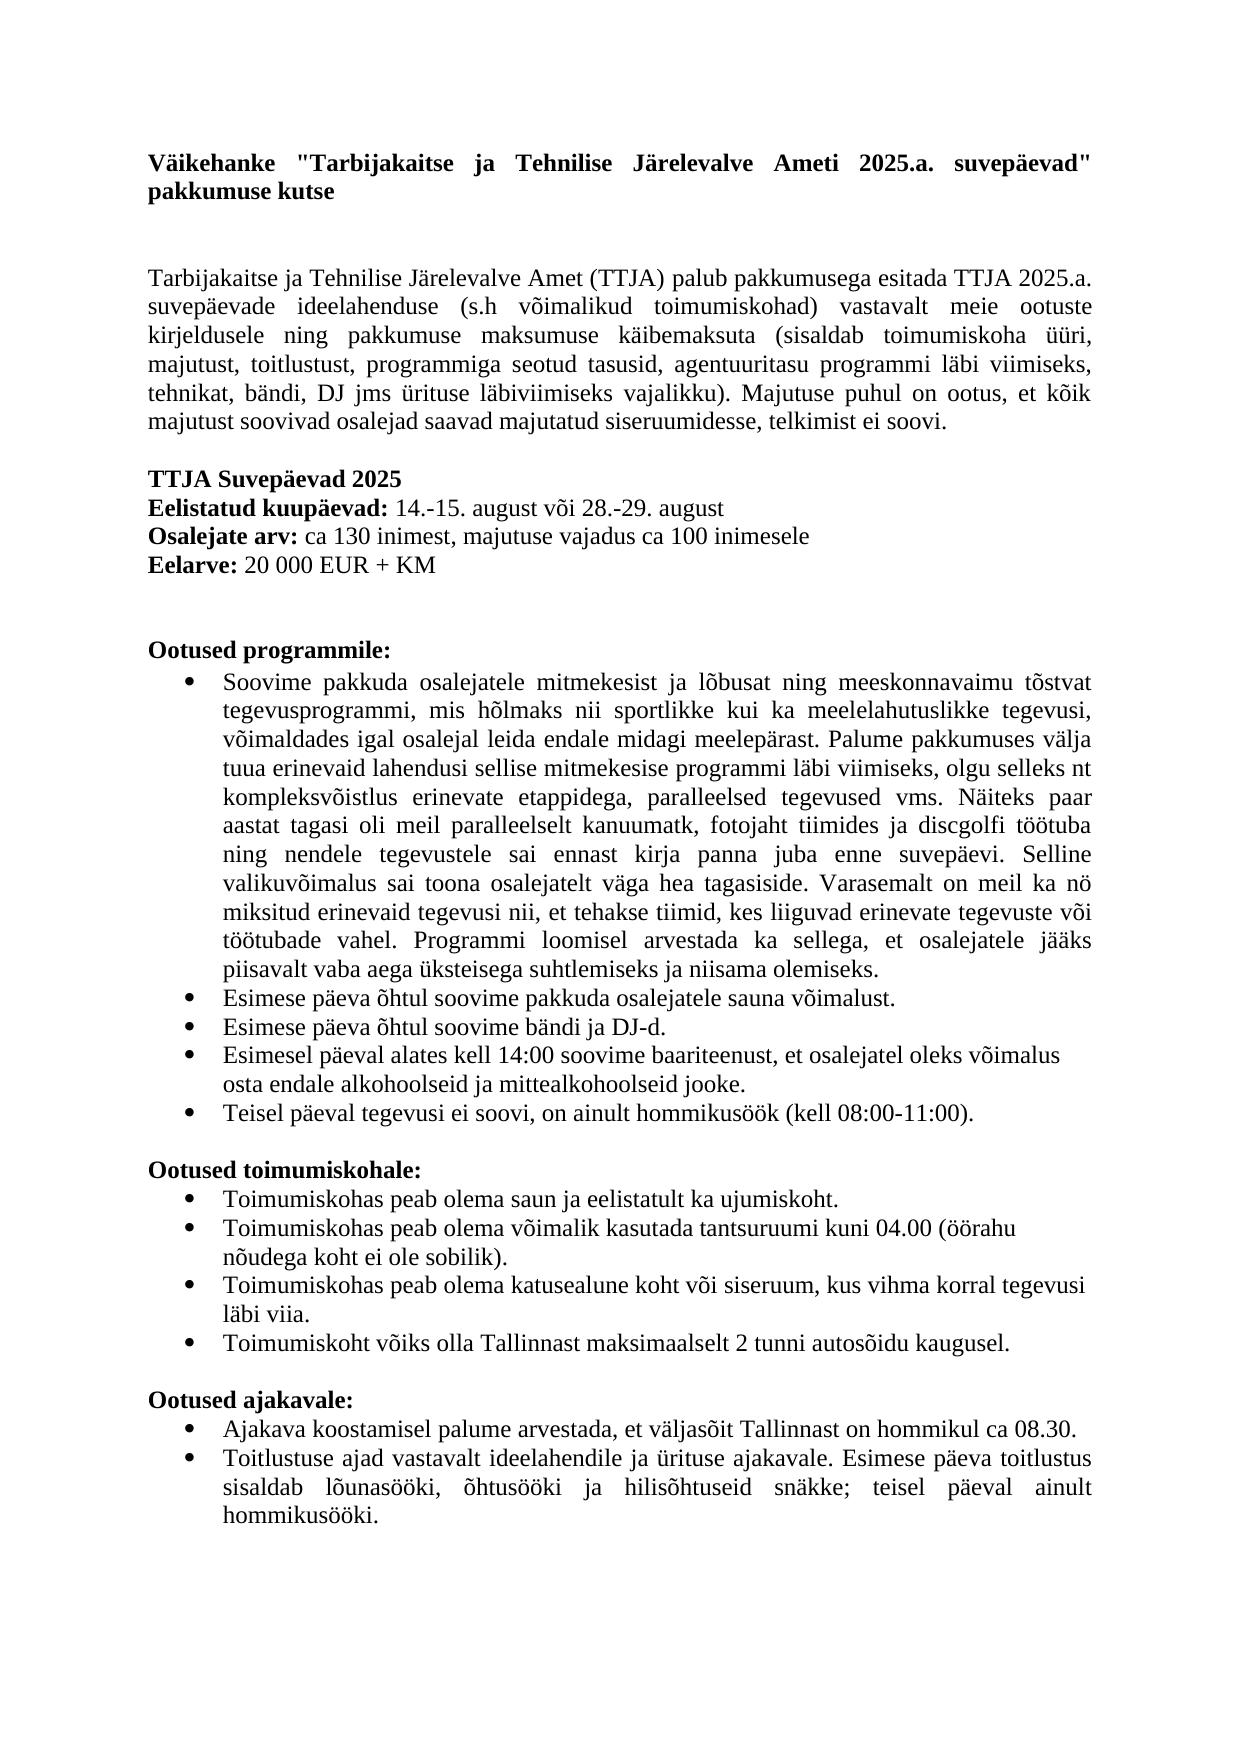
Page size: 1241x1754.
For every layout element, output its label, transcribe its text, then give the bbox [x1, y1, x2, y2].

list Esimese päeva õhtul soovime bändi ja DJ-d. [185, 1012, 1093, 1040]
list Soovime pakkuda osalejatele mitmekesist ja lõbusat ning meeskonnavaimu tõstvat tegevusprogrammi, mis hõlmaks nii sportlikke kui ka meelelahutuslikke tegevusi, võimaldades igal osalejal leida endale midagi meelepärast. Palume pakkumuses välja tuua erinevaid lahendusi sellise mitmekesise programmi läbi viimiseks, olgu selleks nt kompleksvõistlus erinevate etappidega, paralleelsed tegevused vms. Näiteks paar aastat tagasi oli meil paralleelselt kanuumatk, fotojaht tiimides ja discgolfi töötuba ning nendele tegevustele sai ennast kirja panna juba enne suvepäevi. Selline valikuvõimalus sai toona osalejatelt väga hea tagasiside. Varasemalt on meil ka nö miksitud erinevaid tegevusi nii, et tehakse tiimid, kes liiguvad erinevate tegevuste või töötubade vahel. Programmi loomisel arvestada ka sellega, et osalejatele jääks piisavalt vaba aega üksteisega suhtlemiseks ja niisama olemiseks. [185, 667, 1093, 983]
list Ajakava koostamisel palume arvestada, et väljasõit Tallinnast on hommikul ca 08.30. [185, 1414, 1093, 1443]
text Osalejate arv: ca 130 inimest, majutuse vajadus ca 100 inimesele Eelarve: 20 000 EUR + KM [148, 521, 1093, 607]
list Toimumiskohas peab olema katusealune koht või siseruum, kus vihma korral tegevusi läbi viia. [185, 1270, 1093, 1328]
text Ootused toimumiskohale: [148, 1155, 1093, 1184]
text Väikehanke "Tarbijakaitse ja Tehnilise Järelevalve Ameti 2025.a. suvepäevad" pakkumuse kutse [148, 148, 1093, 205]
text Tarbijakaitse ja Tehnilise Järelevalve Amet (TTJA) palub pakkumusega esitada TTJA 2025.a. suvepäevade ideelahenduse (s.h võimalikud toimumiskohad) vastavalt meie ootuste kirjeldusele ning pakkumuse maksumuse käibemaksuta (sisaldab toimumiskoha üüri, majutust, toitlustust, programmiga seotud tasusid, agentuuritasu programmi läbi viimiseks, tehnikat, bändi, DJ jms ürituse läbiviimiseks vajalikku). Majutuse puhul on ootus, et kõik majutust soovivad osalejad saavad majutatud siseruumidesse, telkimist ei soovi. [148, 263, 1093, 435]
list Toimumiskoht võiks olla Tallinnast maksimaalselt 2 tunni autosõidu kaugusel. [185, 1328, 1093, 1357]
list Esimese päeva õhtul soovime pakkuda osalejatele sauna võimalust. [185, 983, 1093, 1012]
text Ootused programmile: [148, 636, 1093, 664]
list Toitlustuse ajad vastavalt ideelahendile ja ürituse ajakavale. Esimese päeva toitlustus sisaldab lõunasööki, õhtusööki ja hilisõhtuseid snäkke; teisel päeval ainult hommikusööki. [185, 1443, 1093, 1529]
list Teisel päeval tegevusi ei soovi, on ainult hommikusöök (kell 08:00-11:00). [185, 1098, 1093, 1127]
text Ootused ajakavale: [148, 1385, 1093, 1414]
list Toimumiskohas peab olema saun ja eelistatult ka ujumiskoht. [185, 1184, 1093, 1213]
list Esimesel päeval alates kell 14:00 soovime baariteenust, et osalejatel oleks võimalus osta endale alkohoolseid ja mittealkohoolseid jooke. [185, 1040, 1093, 1098]
list Toimumiskohas peab olema võimalik kasutada tantsuruumi kuni 04.00 (öörahu nõudega koht ei ole sobilik). [185, 1213, 1093, 1270]
text TTJA Suvepäevad 2025 Eelistatud kuupäevad: 14.-15. august või 28.-29. august [148, 464, 1093, 521]
